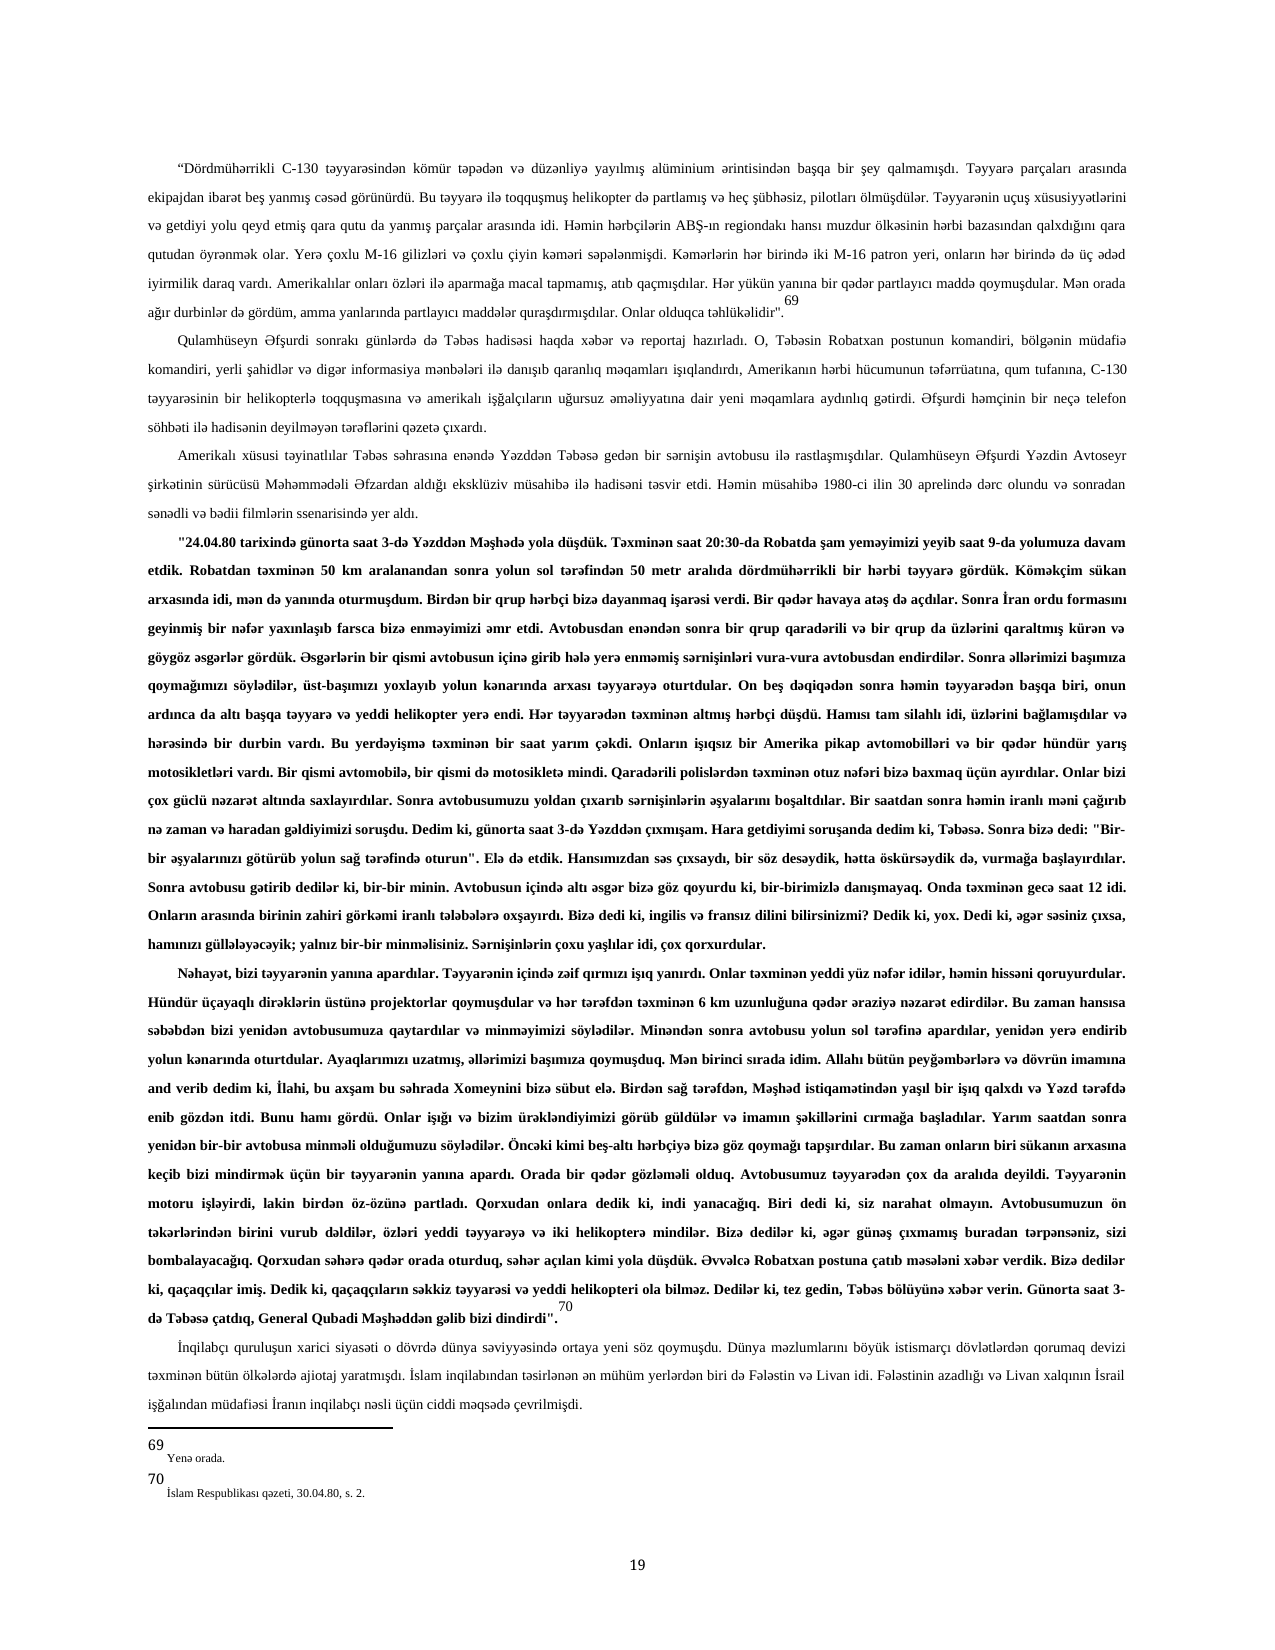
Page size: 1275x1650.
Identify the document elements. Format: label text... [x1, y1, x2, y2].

text “Dördmühərrikli C-130 təyyarəsindən kömür təpədən və düzənliyə yayılmış alüminium ərintisindən başqa bir şey qalmamışdı. Təyyarə parçaları arasında ekipajdan ibarət beş yanmış cəsəd görünürdü. Bu təyyarə ilə toqquşmuş helikopter də partlamış və heç şübhəsiz, pilotları ölmüşdülər. Təyyarənin uçuş xüsusiyyətlərini və getdiyi yolu qeyd etmiş qara qutu da yanmış parçalar arasında idi. Həmin hərbçilərin ABŞ-ın regiondakı hansı muzdur ölkəsinin hərbi bazasından qalxdığını qara qutudan öyrənmək olar. Yerə çoxlu M-16 gilizləri və çoxlu çiyin kəməri səpələnmişdi. Kəmərlərin hər birində iki M-16 patron yeri, onların hər birində də üç ədəd iyirmilik daraq vardı. Amerikalılar onları özləri ilə aparmağa macal tapmamış, atıb qaçmışdılar. Hər yükün yanına bir qədər partlayıcı maddə qoymuşdular. Mən orada ağır durbinlər də gördüm, amma yanlarında partlayıcı maddələr quraşdırmışdılar. Onlar olduqca təhlükəlidir". [148, 148, 1127, 320]
text İnqilabçı quruluşun xarici siyasəti o dövrdə dünya səviyyəsində ortaya yeni söz qoymuşdu. Dünya məzlumlarını böyük istismarçı dövlətlərdən qorumaq devizi təxminən bütün ölkələrdə ajiotaj yaratmışdı. İslam inqilabından təsirlənən ən mühüm yerlərdən biri də Fələstin və Livan idi. Fələstinin azadlığı və Livan xalqının İsrail işğalından müdafiəsi İranın inqilabçı nəsli üçün ciddi məqsədə çevrilmişdi. [148, 1326, 1127, 1413]
text Nəhayət, bizi təyyarənin yanına apardılar. Təyyarənin içində zəif qırmızı işıq yanırdı. Onlar təxminən yeddi yüz nəfər idilər, həmin hissəni qoruyurdular. Hündür üçayaqlı dirəklərin üstünə projektorlar qoymuşdular və hər tərəfdən təxminən 6 km uzunluğuna qədər əraziyə nəzarət edirdilər. Bu zaman hansısa səbəbdən bizi yenidən avtobusumuza qaytardılar və minməyimizi söylədilər. Minəndən sonra avtobusu yolun sol tərəfinə apardılar, yenidən yerə endirib yolun kənarında oturtdular. Ayaqlarımızı uzatmış, əllərimizi başımıza qoymuşduq. Mən birinci sırada idim. Allahı bütün peyğəmbərlərə və dövrün imamına and verib dedim ki, İlahi, bu axşam bu səhrada Xomeynini bizə sübut elə. Birdən sağ tərəfdən, Məşhəd istiqamətindən yaşıl bir işıq qalxdı və Yəzd tərəfdə enib gözdən itdi. Bunu hamı gördü. Onlar işığı və bizim ürəkləndiyimizi görüb güldülər və imamın şəkillərini cırmağa başladılar. Yarım saatdan sonra yenidən bir-bir avtobusa minməli olduğumuzu söylədilər. Öncəki kimi beş-altı hərbçiyə bizə göz qoymağı tapşırdılar. Bu zaman onların biri sükanın arxasına keçib bizi mindirmək üçün bir təyyarənin yanına apardı. Orada bir qədər gözləməli olduq. Avtobusumuz təyyarədən çox da aralıda deyildi. Təyyarənin motoru işləyirdi, lakin birdən öz-özünə partladı. Qorxudan onlara dedik ki, indi yanacağıq. Biri dedi ki, siz narahat olmayın. Avtobusumuzun ön təkərlərindən birini vurub dəldilər, özləri yeddi təyyarəyə və iki helikopterə mindilər. Bizə dedilər ki, əgər günəş çıxmamış buradan tərpənsəniz, sizi bombalayacağıq. Qorxudan səhərə qədər orada oturduq, səhər açılan kimi yola düşdük. Əvvəlcə Robatxan postuna çatıb məsələni xəbər verdik. Bizə dedilər ki, qaçaqçılar imiş. Dedik ki, qaçaqçıların səkkiz təyyarəsi və yeddi helikopteri ola bilməz. Dedilər ki, tez gedin, Təbəs bölüyünə xəbər verin. Günorta saat 3-də Təbəsə çatdıq, General Qubadi Məşhəddən gəlib bizi dindirdi". [148, 953, 1127, 1326]
text Amerikalı xüsusi təyinatlılar Təbəs səhrasına enəndə Yəzddən Təbəsə gedən bir sərnişin avtobusu ilə rastlaşmışdılar. Qulamhüseyn Əfşurdi Yəzdin Avtoseyr şirkətinin sürücüsü Məhəmmədəli Əfzardan aldığı eksklüziv müsahibə ilə hadisəni təsvir etdi. Həmin müsahibə 1980-ci ilin 30 aprelində dərc olundu və sonradan sənədli və bədii filmlərin ssenarisində yer aldı. [148, 435, 1127, 521]
text "24.04.80 tarixində günorta saat 3-də Yəzddən Məşhədə yola düşdük. Təxminən saat 20:30-da Robatda şam yeməyimizi yeyib saat 9-da yolumuza davam etdik. Robatdan təxminən 50 km aralanandan sonra yolun sol tərəfindən 50 metr aralıda dördmühərrikli bir hərbi təyyarə gördük. Köməkçim sükan arxasında idi, mən də yanında oturmuşdum. Birdən bir qrup hərbçi bizə dayanmaq işarəsi verdi. Bir qədər havaya atəş də açdılar. Sonra İran ordu formasını geyinmiş bir nəfər yaxınlaşıb farsca bizə enməyimizi əmr etdi. Avtobusdan enəndən sonra bir qrup qaradərili və bir qrup da üzlərini qaraltmış kürən və göygöz əsgərlər gördük. Əsgərlərin bir qismi avtobusun içinə girib hələ yerə enməmiş sərnişinləri vura-vura avtobusdan endirdilər. Sonra əllərimizi başımıza qoymağımızı söylədilər, üst-başımızı yoxlayıb yolun kənarında arxası təyyarəyə oturtdular. On beş dəqiqədən sonra həmin təyyarədən başqa biri, onun ardınca da altı başqa təyyarə və yeddi helikopter yerə endi. Hər təyyarədən təxminən altmış hərbçi düşdü. Hamısı tam silahlı idi, üzlərini bağlamışdılar və hərəsində bir durbin vardı. Bu yerdəyişmə təxminən bir saat yarım çəkdi. Onların işıqsız bir Amerika pikap avtomobilləri və bir qədər hündür yarış motosikletləri vardı. Bir qismi avtomobilə, bir qismi də motosikletə mindi. Qaradərili polislərdən təxminən otuz nəfəri bizə baxmaq üçün ayırdılar. Onlar bizi çox güclü nəzarət altında saxlayırdılar. Sonra avtobusumuzu yoldan çıxarıb sərnişinlərin əşyalarını boşaltdılar. Bir saatdan sonra həmin iranlı məni çağırıb nə zaman və haradan gəldiyimizi soruşdu. Dedim ki, günorta saat 3-də Yəzddən çıxmışam. Hara getdiyimi soruşanda dedim ki, Təbəsə. Sonra bizə dedi: "Bir-bir əşyalarınızı götürüb yolun sağ tərəfində oturun". Elə də etdik. Hansımızdan səs çıxsaydı, bir söz desəydik, hətta öskürsəydik də, vurmağa başlayırdılar. Sonra avtobusu gətirib dedilər ki, bir-bir minin. Avtobusun içində altı əsgər bizə göz qoyurdu ki, bir-birimizlə danışmayaq. Onda təxminən gecə saat 12 idi. Onların arasında birinin zahiri görkəmi iranlı tələbələrə oxşayırdı. Bizə dedi ki, ingilis və fransız dilini bilirsinizmi? Dedik ki, yox. Dedi ki, əgər səsiniz çıxsa, hamınızı güllələyəcəyik; yalnız bir-bir minməlisiniz. Sərnişinlərin çoxu yaşlılar idi, çox qorxurdular. [148, 521, 1127, 953]
text Qulamhüseyn Əfşurdi sonrakı günlərdə də Təbəs hadisəsi haqda xəbər və reportaj hazırladı. O, Təbəsin Robatxan postunun komandiri, bölgənin müdafiə komandiri, yerli şahidlər və digər informasiya mənbələri ilə danışıb qaranlıq məqamları işıqlandırdı, Amerikanın hərbi hücumunun təfərrüatına, qum tufanına, C-130 təyyarəsinin bir helikopterlə toqquşmasına və amerikalı işğalçıların uğursuz əməliyyatına dair yeni məqamlara aydınlıq gətirdi. Əfşurdi həmçinin bir neçə telefon söhbəti ilə hadisənin deyilməyən tərəflərini qəzetə çıxardı. [148, 320, 1127, 435]
